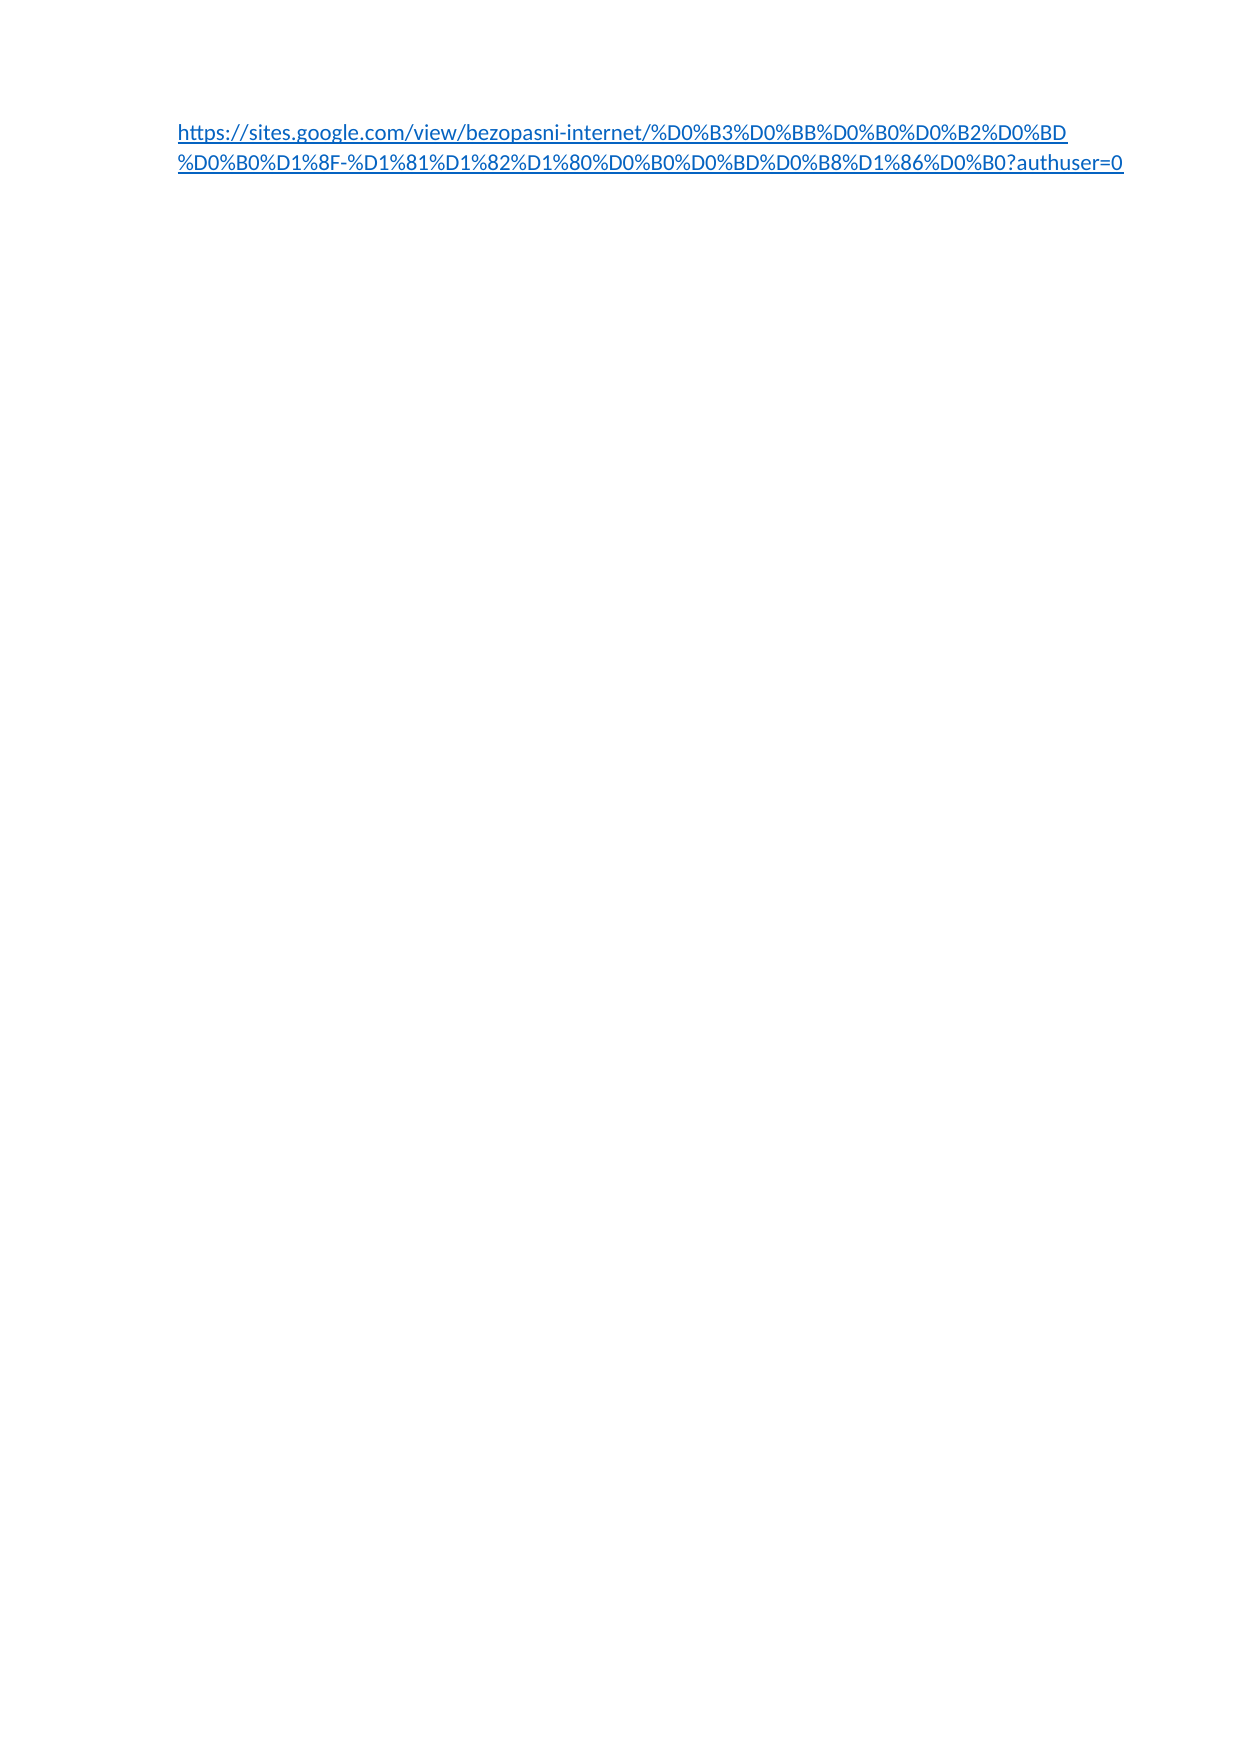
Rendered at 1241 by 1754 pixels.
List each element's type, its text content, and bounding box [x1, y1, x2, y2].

text https://sites.google.com/view/bezopasni-internet/%D0%B3%D0%BB%D0%B0%D0%B2%D0%BD%D0%B0%D1%8F-%D1%81%D1%82%D1%80%D0%B0%D0%BD%D0%B8%D1%86%D0%B0?authuser=0 [177, 118, 1152, 176]
